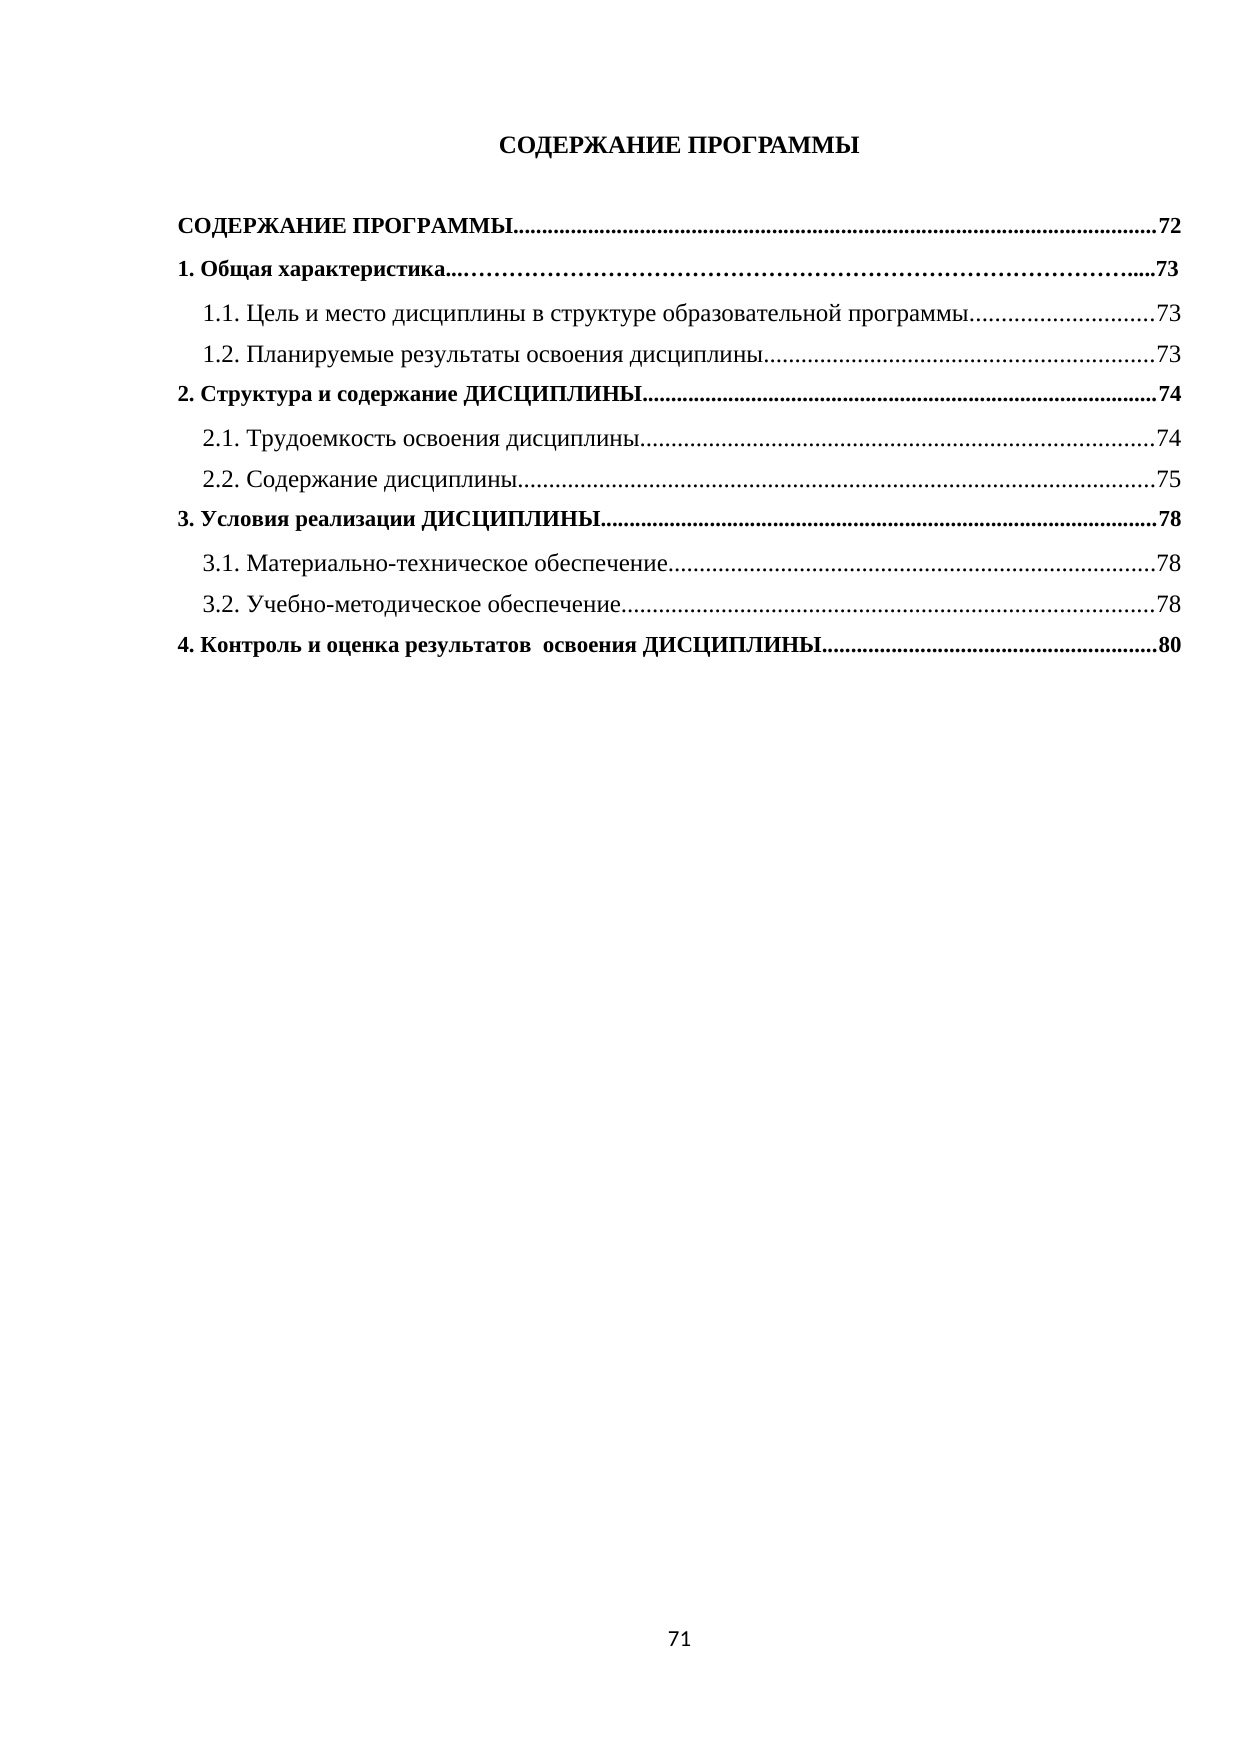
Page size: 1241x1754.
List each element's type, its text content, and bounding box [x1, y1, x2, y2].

text 2.1. Трудоемкость освоения дисциплины 74 [202, 423, 1181, 452]
text 2. Структура и содержание ДИСЦИПЛИНЫ 74 [177, 380, 1181, 407]
text 1. Общая характеристика...…………………………………………………………………………….....73 [177, 255, 1181, 281]
text 3. Условия реализации ДИСЦИПЛИНЫ 78 [177, 506, 1181, 532]
text 2.2. Содержание дисциплины 75 [202, 464, 1181, 493]
text СОДЕРЖАНИЕ ПРОГРАММЫ 72 [177, 212, 1181, 239]
text 1.1. Цель и место дисциплины в структуре образовательной программы 73 [202, 298, 1181, 327]
text СОДЕРЖАНИЕ ПРОГРАММЫ [177, 130, 1181, 159]
text 4. Контроль и оценка результатов освоения ДИСЦИПЛИНЫ 80 [177, 631, 1181, 657]
text 1.2. Планируемые результаты освоения дисциплины 73 [202, 339, 1181, 368]
text 3.1. Материально-техническое обеспечение 78 [202, 548, 1181, 577]
text 3.2. Учебно-методическое обеспечение 78 [202, 589, 1181, 618]
